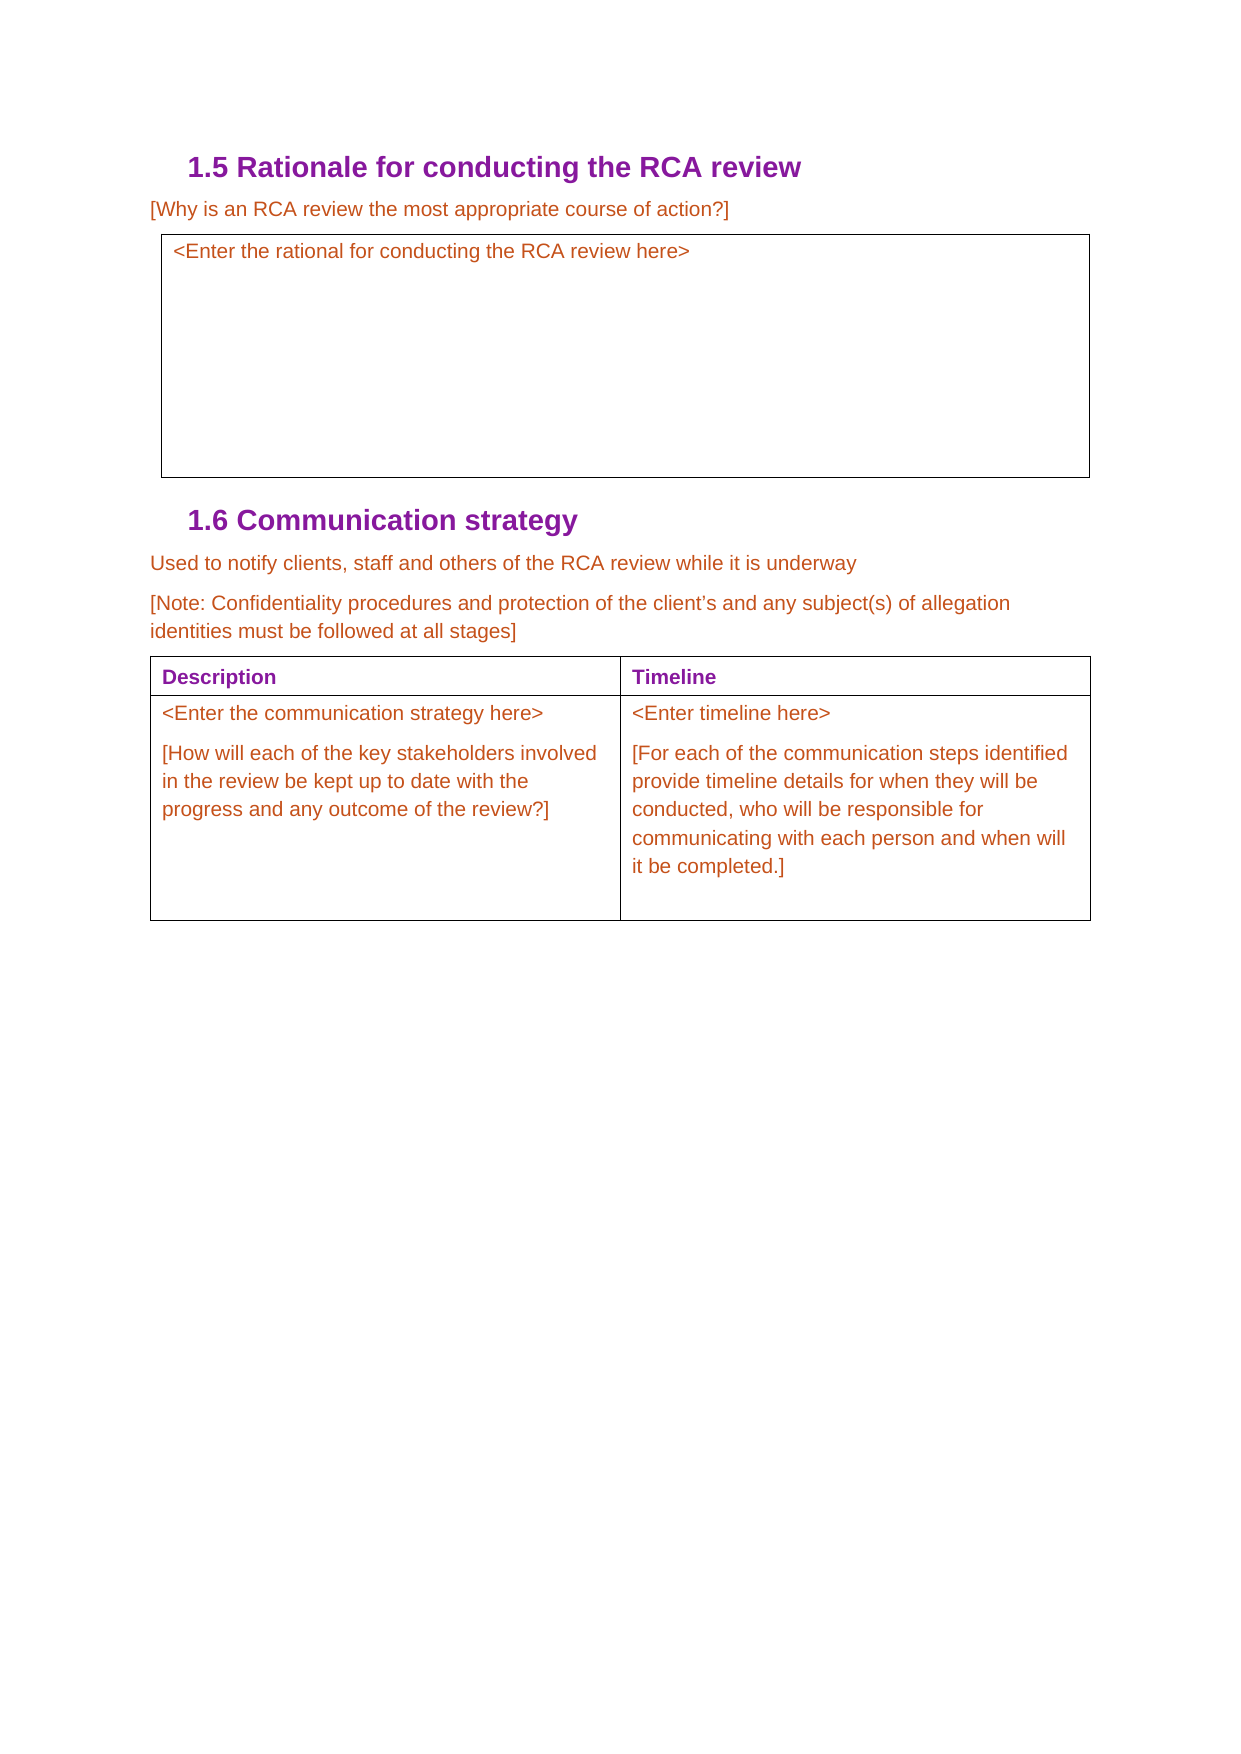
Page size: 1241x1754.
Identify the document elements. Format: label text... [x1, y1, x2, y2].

table_header <Enter the rational for conducting the RCA review here> [162, 235, 1089, 477]
text [Note: Confidentiality procedures and protection of the client’s and any subject(s) of allegation identities must be followed at all stages] [150, 587, 1090, 643]
table_cell <Enter timeline here> [For each of the communication steps identified provide timeline details for when they will be conducted, who will be responsible for communicating with each person and when will it be completed.] [621, 696, 1090, 920]
text [Why is an RCA review the most appropriate course of action?] [150, 193, 1090, 221]
subtitle Rationale for conducting the RCA review [187, 150, 1090, 183]
table_header Description [151, 657, 620, 695]
table_header Timeline [621, 657, 1090, 695]
table_cell <Enter the communication strategy here> [How will each of the key stakeholders involved in the review be kept up to date with the progress and any outcome of the review?] [151, 696, 620, 920]
text Used to notify clients, staff and others of the RCA review while it is underway [150, 546, 1090, 574]
subtitle Communication strategy [187, 503, 1090, 537]
